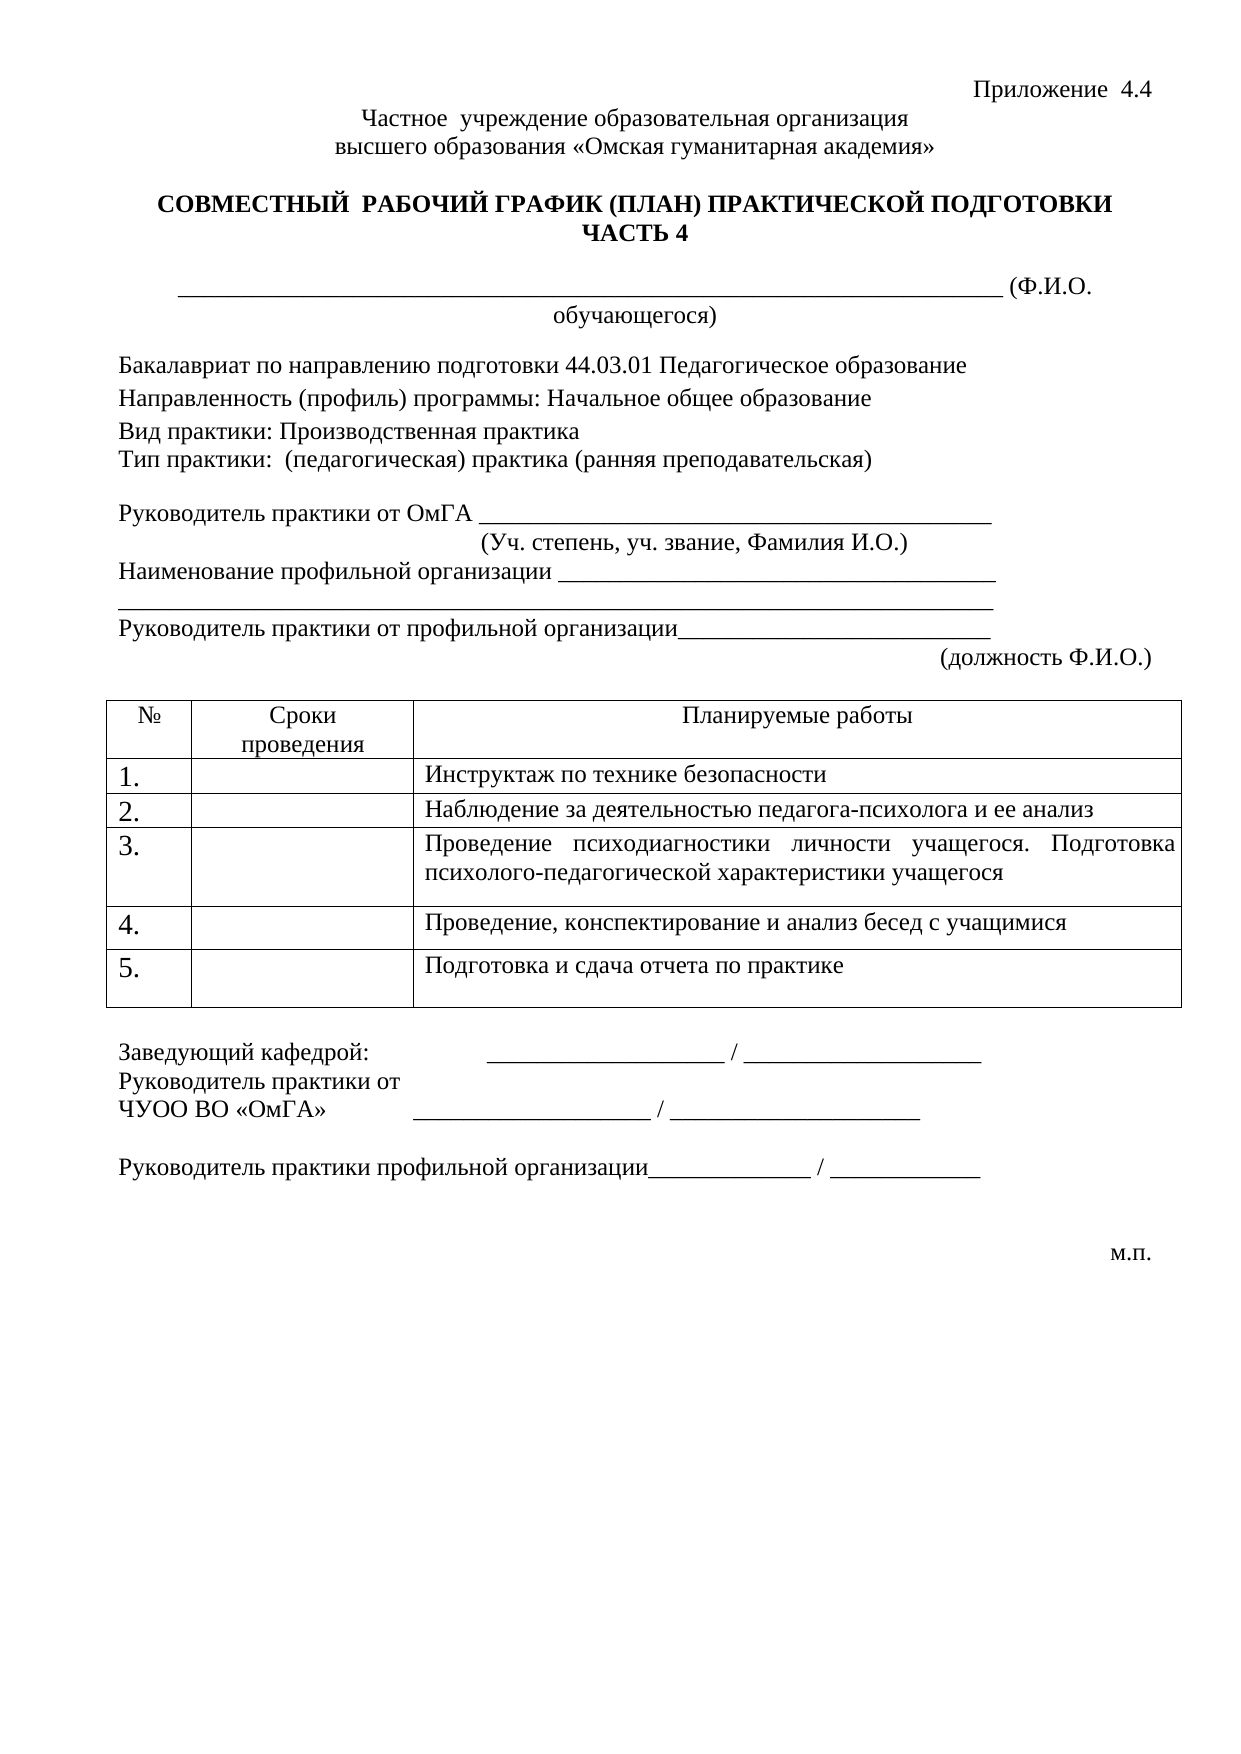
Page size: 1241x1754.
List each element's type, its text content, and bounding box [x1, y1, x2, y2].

text Направленность (профиль) программы: Начальное общее образование [118, 383, 1152, 411]
table_header Планируемые работы [414, 701, 1181, 758]
table_cell [192, 828, 413, 906]
text ЧАСТЬ 4 [118, 218, 1152, 246]
text ЧУОО ВО «ОмГА» ___________________ / ____________________ [118, 1094, 1152, 1123]
table_cell Подготовка и сдача отчета по практике [414, 950, 1181, 1007]
table_cell [192, 907, 413, 949]
table_cell Проведение, конспектирование и анализ бесед с учащимися [414, 907, 1181, 949]
text Частное учреждение образовательная организация [118, 103, 1152, 131]
text Руководитель практики от профильной организации_________________________ [118, 613, 1152, 642]
text Вид практики: Производственная практика [118, 416, 1152, 444]
text (Уч. степень, уч. звание, Фамилия И.О.) [118, 527, 1152, 556]
text ______________________________________________________________________ [118, 584, 1152, 613]
table_cell [192, 794, 413, 827]
text Руководитель практики профильной организации_____________ / ____________ [118, 1152, 1152, 1181]
table_cell [192, 759, 413, 793]
table_cell [107, 907, 191, 949]
text высшего образования «Омская гуманитарная академия» [118, 131, 1152, 160]
text Руководитель практики от ОмГА _________________________________________ [118, 498, 1152, 527]
text Тип практики: (педагогическая) практика (ранняя преподавательская) [118, 444, 1152, 473]
table_header Сроки проведения [192, 701, 413, 758]
table_cell Наблюдение за деятельностью педагога-психолога и ее анализ [414, 794, 1181, 827]
text __________________________________________________________________ (Ф.И.О. обучающегося) [118, 271, 1152, 329]
text СОВМЕСТНЫЙ РАБОЧИЙ ГРАФИК (ПЛАН) ПРАКТИЧЕСКОЙ ПОДГОТОВКИ [118, 189, 1152, 218]
table_cell [107, 828, 191, 906]
text Заведующий кафедрой: ___________________ / ___________________ [118, 1037, 1152, 1066]
text Наименование профильной организации ___________________________________ [118, 556, 1152, 584]
text Руководитель практики от [118, 1066, 1152, 1094]
table_cell Проведение психодиагностики личности учащегося. Подготовка психолого-педагогической характеристики учащегося [414, 828, 1181, 906]
table_cell [107, 759, 191, 793]
text Бакалавриат по направлению подготовки 44.03.01 Педагогическое образование [118, 350, 1152, 378]
table_header № [107, 701, 191, 758]
table_cell [107, 794, 191, 827]
text Приложение 4.4 [118, 74, 1152, 103]
text (должность Ф.И.О.) [118, 642, 1152, 671]
table_cell [107, 950, 191, 1007]
table_cell Инструктаж по технике безопасности [414, 759, 1181, 793]
text м.п. [118, 1237, 1152, 1266]
table_cell [192, 950, 413, 1007]
